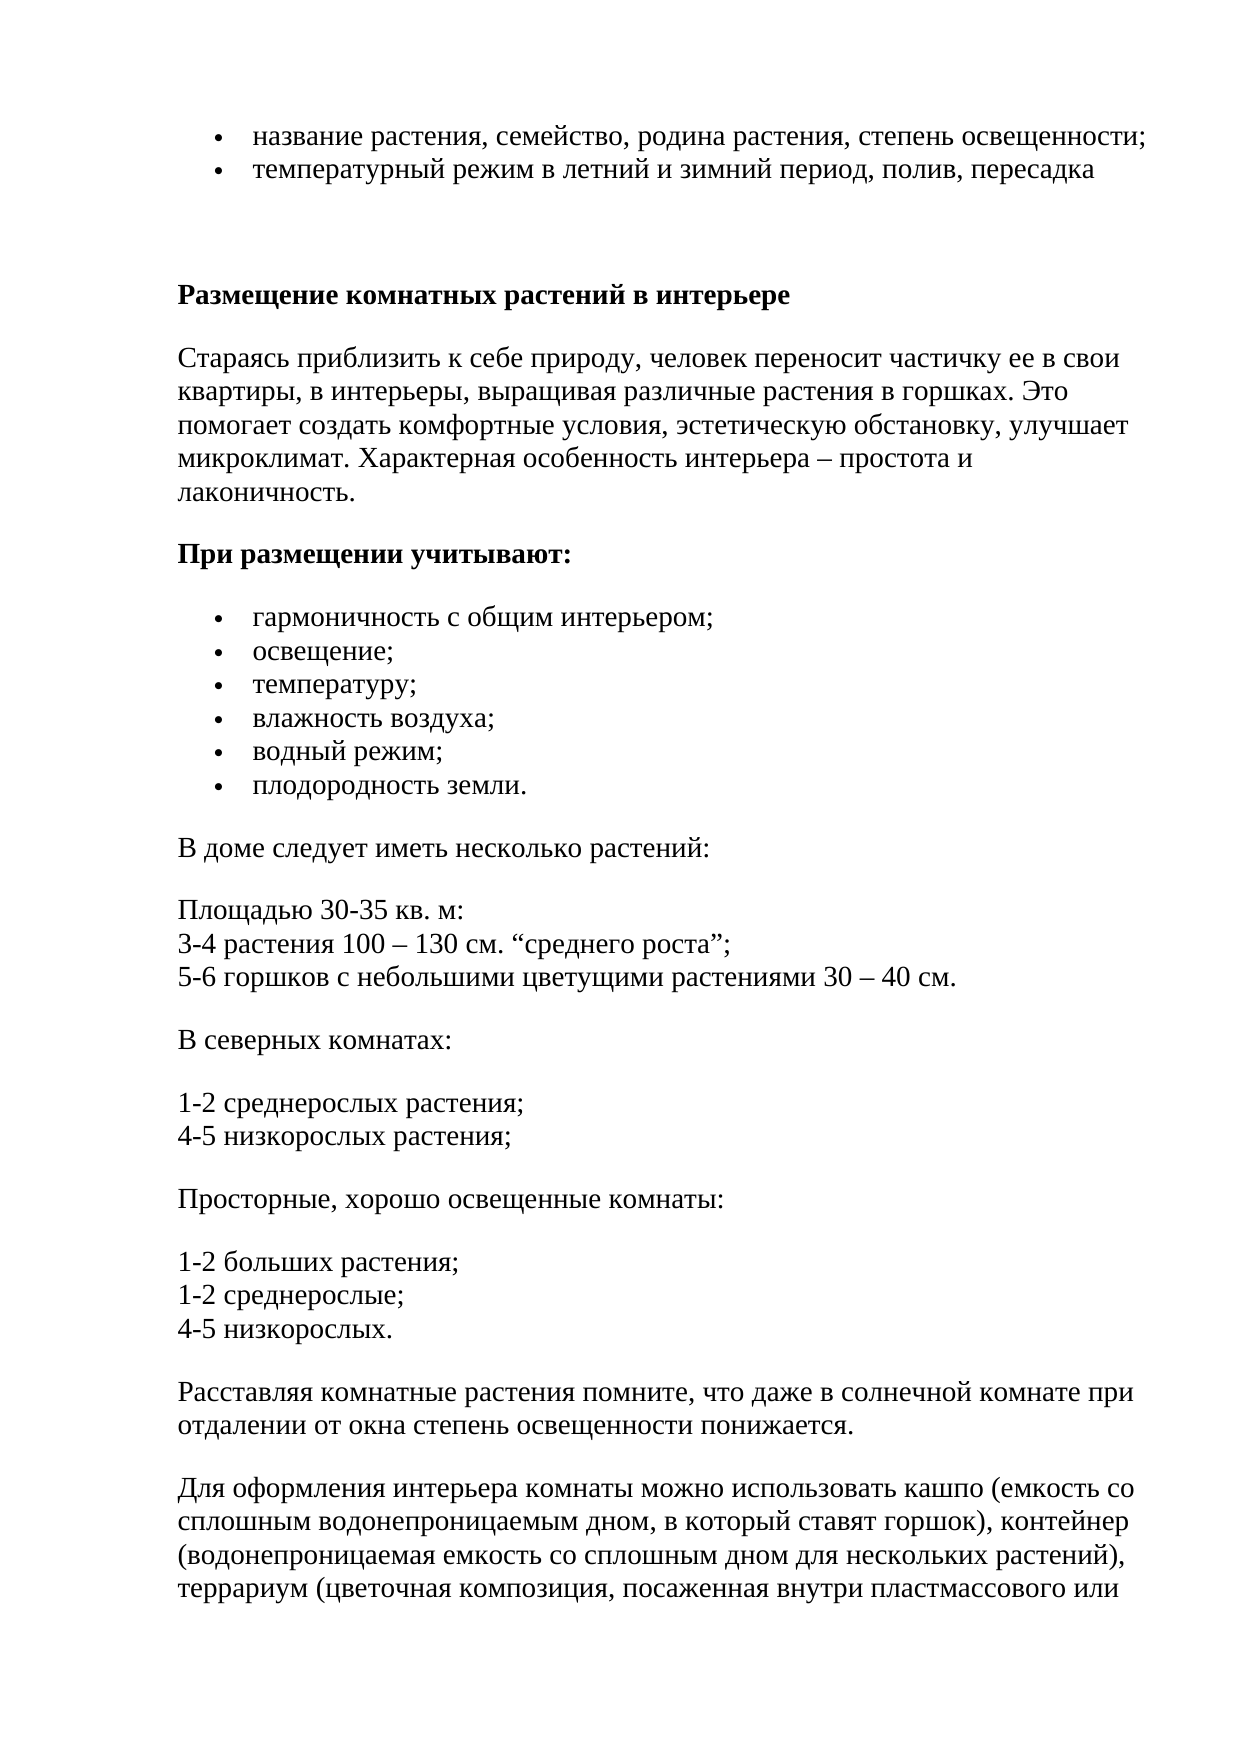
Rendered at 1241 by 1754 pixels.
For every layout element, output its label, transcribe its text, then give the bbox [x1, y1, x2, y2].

list освещение; [215, 633, 1152, 666]
text 1-2 больших растения; 1-2 среднерослые; 4-5 низкорослых. [177, 1244, 1152, 1344]
list водный режим; [215, 733, 1152, 767]
text В доме следует иметь несколько растений: [177, 830, 1152, 863]
text Размещение комнатных растений в интерьере [177, 277, 1152, 311]
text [177, 1470, 1152, 1604]
text Расставляя комнатные растения помните, что даже в солнечной комнате при отдалении от окна степень освещенности понижается. [177, 1374, 1152, 1441]
text Площадью 30-35 кв. м: 3-4 растения 100 – 130 см. “среднего роста”; 5-6 горшков с небольшими цветущими растениями 30 – 40 см. [177, 892, 1152, 993]
list название растения, семейство, родина растения, степень освещенности; [215, 118, 1152, 152]
list влажность воздуха; [215, 700, 1152, 733]
list гармоничность с общим интерьером; [215, 599, 1152, 633]
list плодородность земли. [215, 767, 1152, 801]
text При размещении учитывают: [177, 537, 1152, 570]
text 1-2 среднерослых растения; 4-5 низкорослых растения; [177, 1085, 1152, 1152]
list температуру; [215, 666, 1152, 700]
text В северных комнатах: [177, 1022, 1152, 1056]
list температурный режим в летний и зимний период, полив, пересадка [215, 152, 1152, 185]
text Стараясь приблизить к себе природу, человек переносит частичку ее в свои квартиры, в интерьеры, выращивая различные растения в горшках. Это помогает создать комфортные условия, эстетическую обстановку, улучшает микроклимат. Характерная особенность интерьера – простота и лаконичность. [177, 340, 1152, 507]
text Просторные, хорошо освещенные комнаты: [177, 1181, 1152, 1215]
